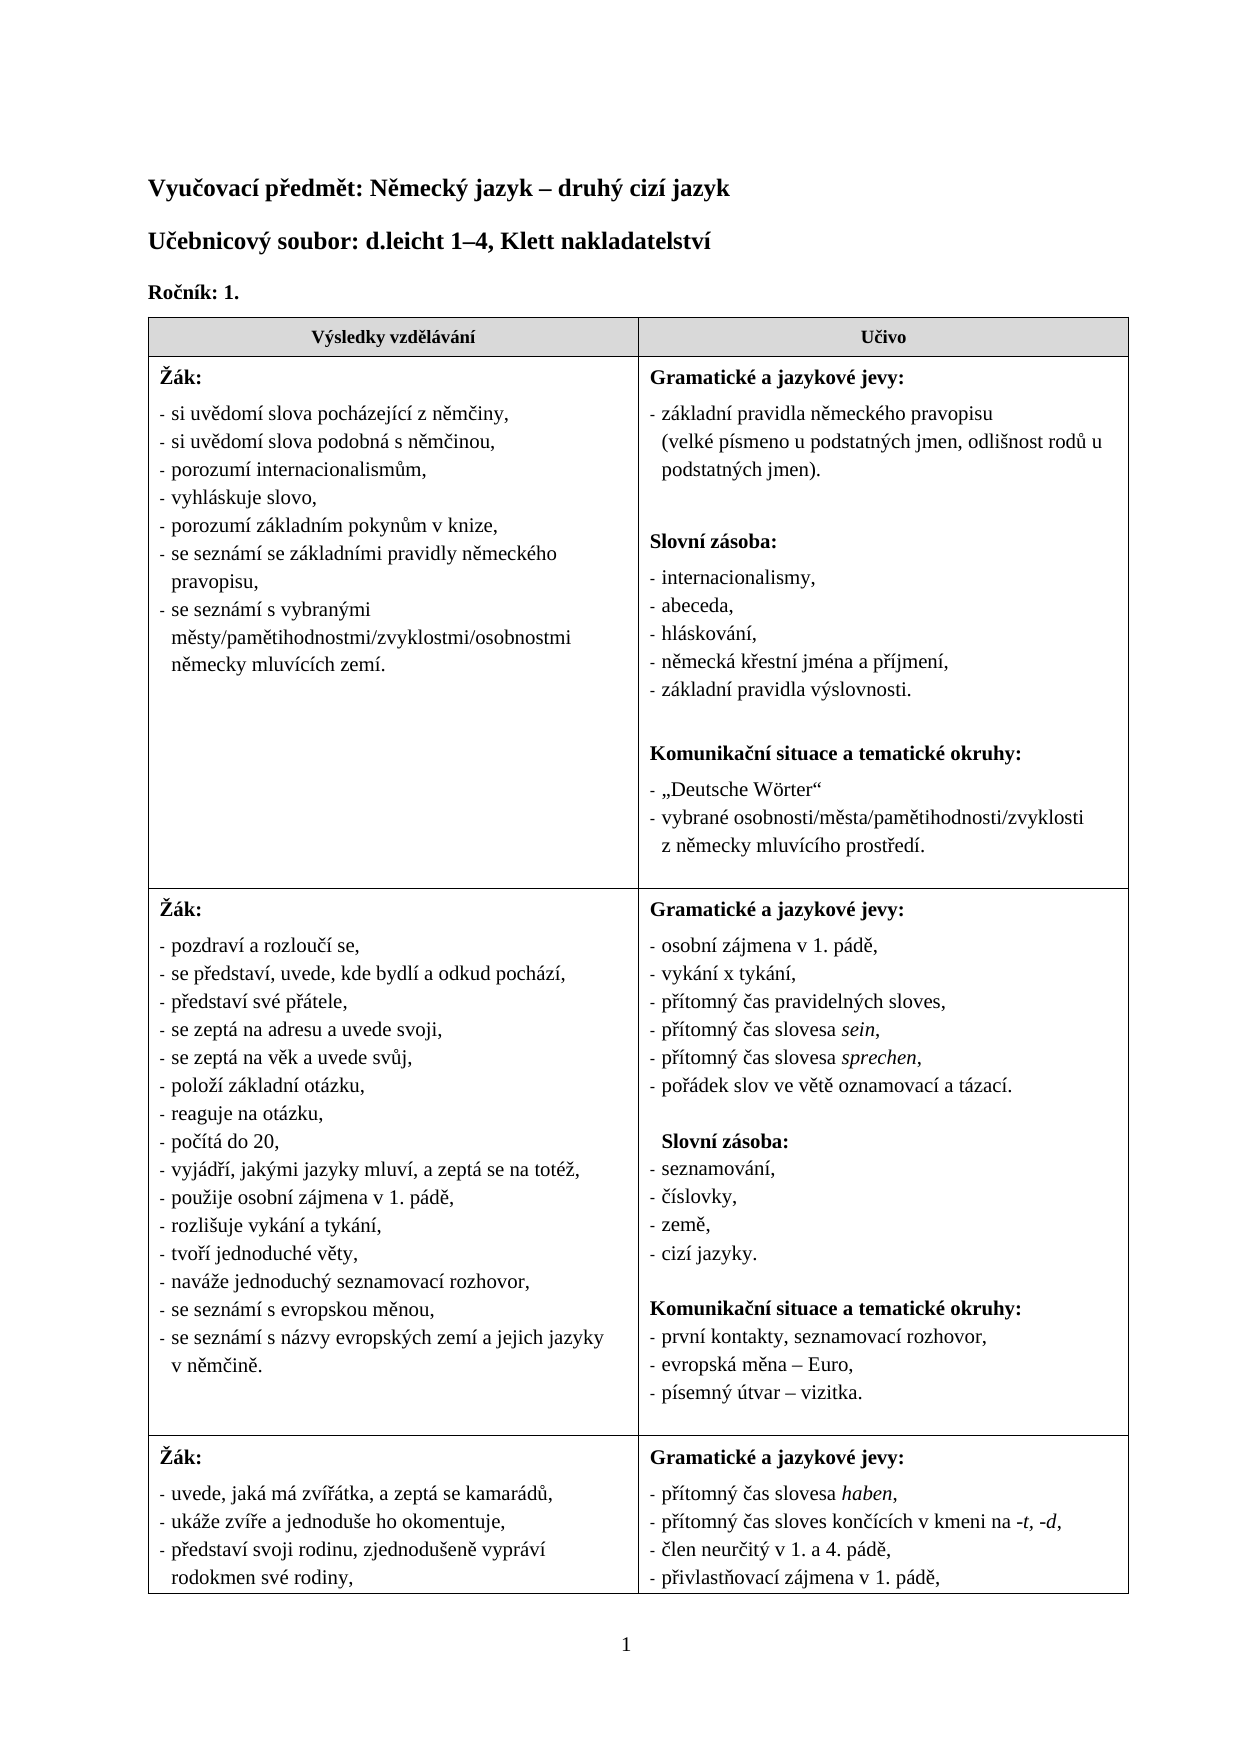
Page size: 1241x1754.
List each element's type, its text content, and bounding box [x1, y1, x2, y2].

text Učebnicový soubor: d.leicht 1–4, Klett nakladatelství [148, 226, 1081, 255]
table_cell Gramatické a jazykové jevy: základní pravidla německého pravopisu (velké písmeno u podstatných jmen, odlišnost rodů u podstatných jmen). Slovní zásoba: internacionalismy, abeceda, hláskování, německá křestní jména a příjmení, základní pravidla výslovnosti. Komunikační situace a tematické okruhy: „Deutsche Wörter“ vybrané osobnosti/města/pamětihodnosti/zvyklosti z německy mluvícího prostředí. [639, 357, 1128, 888]
text Vyučovací předmět: Německý jazyk – druhý cizí jazyk [148, 173, 1081, 201]
text Ročník: 1. [148, 280, 1081, 304]
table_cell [639, 1436, 1128, 1593]
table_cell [149, 1436, 638, 1593]
table_cell Žák: si uvědomí slova pocházející z němčiny, si uvědomí slova podobná s němčinou, porozumí internacionalismům, vyhláskuje slovo, porozumí základním pokynům v knize, se seznámí se základními pravidly německého pravopisu, se seznámí s vybranými městy/pamětihodnostmi/zvyklostmi/osobnostmi německy mluvících zemí. [149, 357, 638, 888]
table_header Učivo [639, 318, 1128, 356]
table_cell Gramatické a jazykové jevy: osobní zájmena v 1. pádě, vykání x tykání, přítomný čas pravidelných sloves, přítomný čas slovesa sein, přítomný čas slovesa sprechen, pořádek slov ve větě oznamovací a tázací. Slovní zásoba: seznamování, číslovky, země, cizí jazyky. Komunikační situace a tematické okruhy: první kontakty, seznamovací rozhovor, evropská měna – Euro, písemný útvar – vizitka. [639, 889, 1128, 1435]
table_cell Žák: pozdraví a rozloučí se, se představí, uvede, kde bydlí a odkud pochází, představí své přátele, se zeptá na adresu a uvede svoji, se zeptá na věk a uvede svůj, položí základní otázku, reaguje na otázku, počítá do 20, vyjádří, jakými jazyky mluví, a zeptá se na totéž, použije osobní zájmena v 1. pádě, rozlišuje vykání a tykání, tvoří jednoduché věty, naváže jednoduchý seznamovací rozhovor, se seznámí s evropskou měnou, se seznámí s názvy evropských zemí a jejich jazyky v němčině. [149, 889, 638, 1435]
table_header Výsledky vzdělávání [149, 318, 638, 356]
